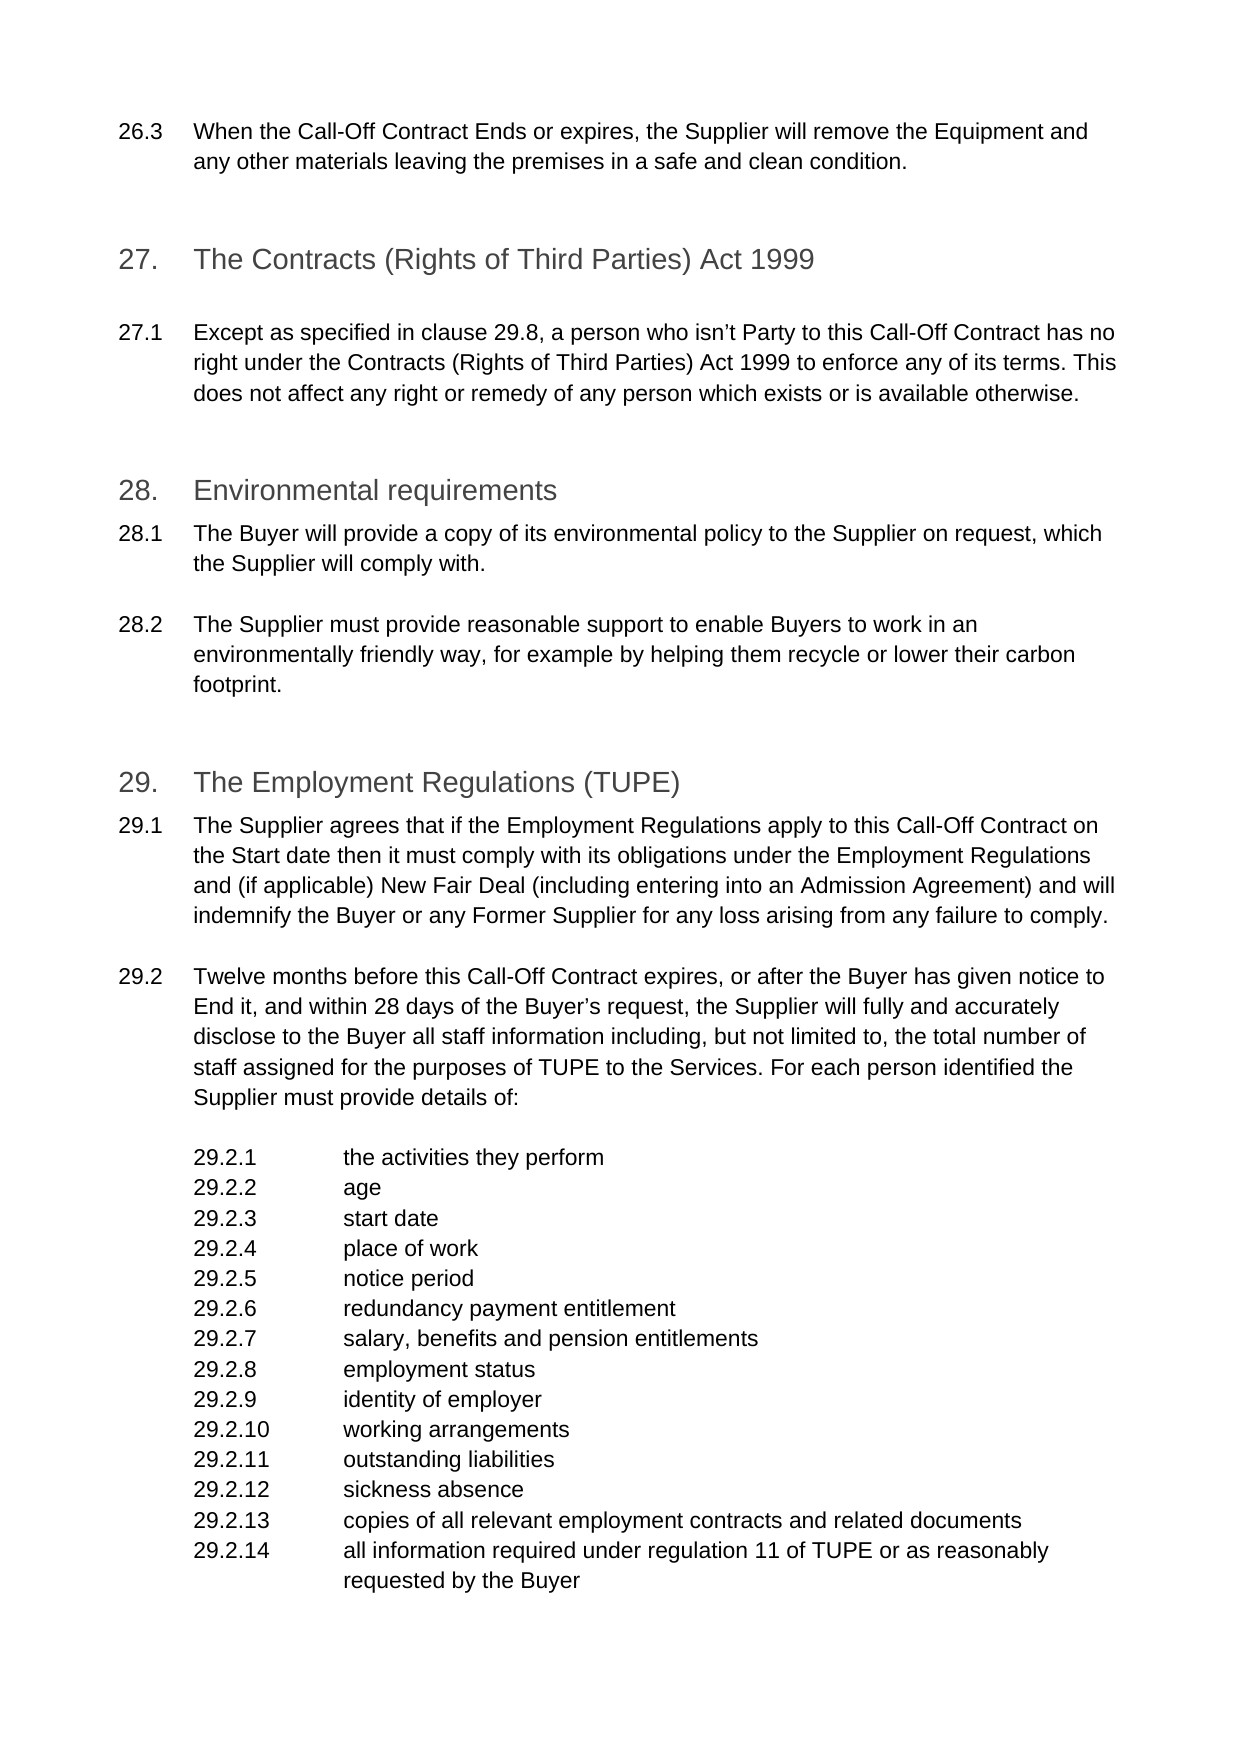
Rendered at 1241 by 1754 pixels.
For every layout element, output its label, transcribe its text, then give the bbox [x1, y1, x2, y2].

text 29.2.5 notice period [118, 1265, 1122, 1291]
subtitle 29. The Employment Regulations (TUPE) [118, 765, 1122, 798]
text requested by the Buyer [268, 1567, 1122, 1593]
text 29.2.10 working arrangements [118, 1416, 1122, 1442]
text 29.2 Twelve months before this Call-Off Contract expires, or after the Buyer has given notice to End it, and within 28 days of the Buyer’s request, the Supplier will fully and accurately disclose to the Buyer all staff information including, but not limited to, the total number of staff assigned for the purposes of TUPE to the Services. For each person identified the Supplier must provide details of: [118, 963, 1122, 1110]
text 29.2.1 the activities they perform [118, 1144, 1122, 1171]
text 29.2.3 start date [118, 1204, 1122, 1231]
text 29.2.7 salary, benefits and pension entitlements [118, 1325, 1122, 1352]
text 29.2.4 place of work [118, 1235, 1122, 1261]
text 29.2.2 age [118, 1174, 1122, 1201]
text 29.2.6 redundancy payment entitlement [118, 1295, 1122, 1322]
text 28.1 The Buyer will provide a copy of its environmental policy to the Supplier on request, which the Supplier will comply with. [118, 520, 1122, 577]
text 29.2.13 copies of all relevant employment contracts and related documents [118, 1507, 1122, 1533]
subtitle 27. The Contracts (Rights of Third Parties) Act 1999 [118, 242, 1122, 276]
text 29.1 The Supplier agrees that if the Employment Regulations apply to this Call-Off Contract on the Start date then it must comply with its obligations under the Employment Regulations and (if applicable) New Fair Deal (including entering into an Admission Agreement) and will indemnify the Buyer or any Former Supplier for any loss arising from any failure to comply. [118, 812, 1122, 929]
text 26.3 When the Call-Off Contract Ends or expires, the Supplier will remove the Equipment and any other materials leaving the premises in a safe and clean condition. [118, 118, 1122, 175]
text 29.2.9 identity of employer [118, 1386, 1122, 1412]
text 28.2 The Supplier must provide reasonable support to enable Buyers to work in an environmentally friendly way, for example by helping them recycle or lower their carbon footprint. [118, 611, 1122, 698]
subtitle 28. Environmental requirements [118, 473, 1122, 507]
text 29.2.14 all information required under regulation 11 of TUPE or as reasonably [118, 1537, 1122, 1563]
text 29.2.8 employment status [118, 1356, 1122, 1382]
text 29.2.11 outstanding liabilities [118, 1446, 1122, 1473]
text 29.2.12 sickness absence [118, 1476, 1122, 1503]
text 27.1 Except as specified in clause 29.8, a person who isn’t Party to this Call-Off Contract has no right under the Contracts (Rights of Third Parties) Act 1999 to enforce any of its terms. This does not affect any right or remedy of any person which exists or is available otherwise. [118, 319, 1122, 406]
